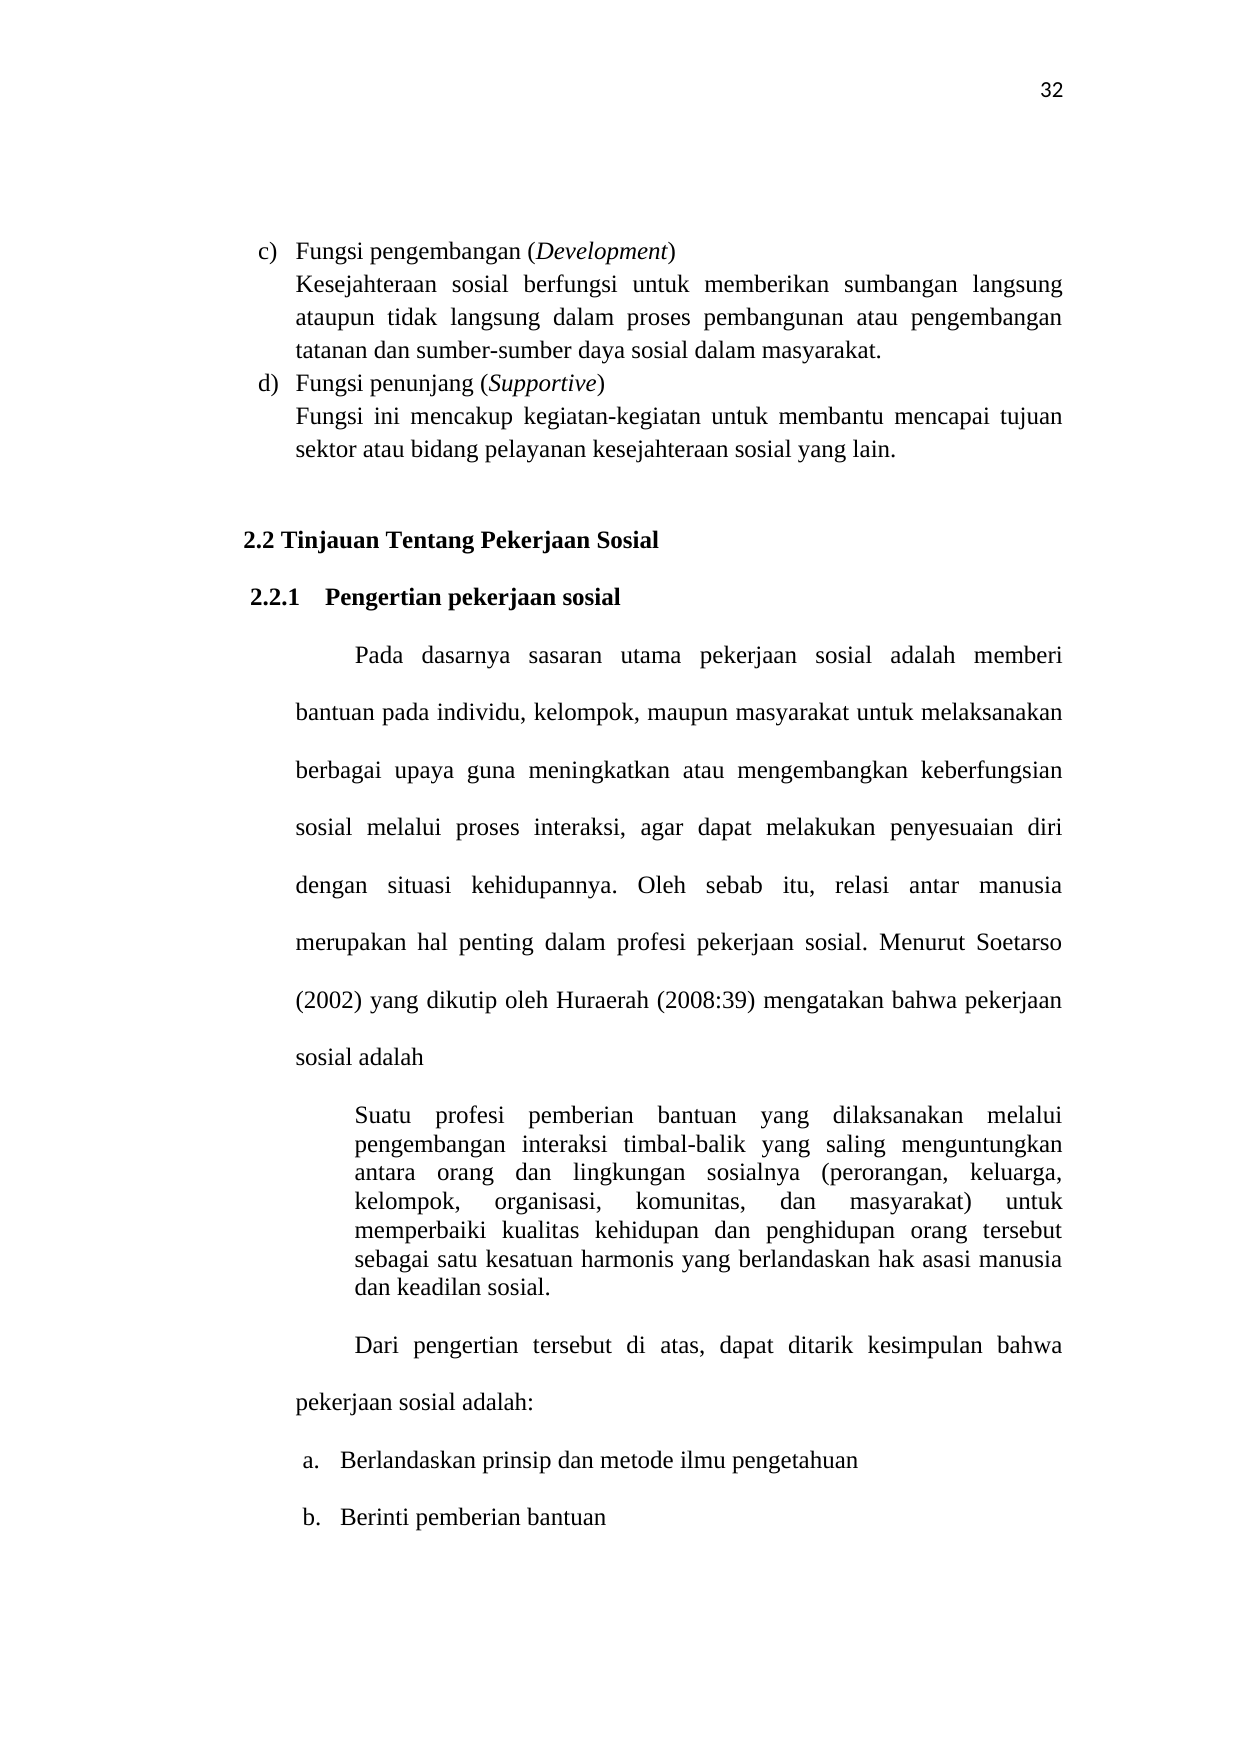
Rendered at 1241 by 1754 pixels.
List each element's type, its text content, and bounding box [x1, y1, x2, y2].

list Fungsi penunjang (Supportive) [258, 368, 1063, 397]
list Berlandaskan prinsip dan metode ilmu pengetahuan [302, 1445, 1063, 1474]
list Pengertian pekerjaan sosial [250, 582, 1063, 611]
list Tinjauan Tentang Pekerjaan Sosial [243, 525, 1063, 554]
list Fungsi pengembangan (Development) [258, 236, 1063, 265]
list Berinti pemberian bantuan [302, 1502, 1063, 1531]
list Pada dasarnya sasaran utama pekerjaan sosial adalah memberi bantuan pada individu, kelompok, maupun masyarakat untuk melaksanakan berbagai upaya guna meningkatkan atau mengembangkan keberfungsian sosial melalui proses interaksi, agar dapat melakukan penyesuaian diri dengan situasi kehidupannya. Oleh sebab itu, relasi antar manusia merupakan hal penting dalam profesi pekerjaan sosial. Menurut Soetarso (2002) yang dikutip oleh Huraerah (2008:39) mengatakan bahwa pekerjaan sosial adalah [295, 640, 1063, 1071]
text Dari pengertian tersebut di atas, dapat ditarik kesimpulan bahwa pekerjaan sosial adalah: [295, 1330, 1063, 1416]
list Kesejahteraan sosial berfungsi untuk memberikan sumbangan langsung ataupun tidak langsung dalam proses pembangunan atau pengembangan tatanan dan sumber-sumber daya sosial dalam masyarakat. [295, 269, 1063, 364]
list Suatu profesi pemberian bantuan yang dilaksanakan melalui pengembangan interaksi timbal-balik yang saling menguntungkan antara orang dan lingkungan sosialnya (perorangan, keluarga, kelompok, organisasi, komunitas, dan masyarakat) untuk memperbaiki kualitas kehidupan dan penghidupan orang tersebut sebagai satu kesatuan harmonis yang berlandaskan hak asasi manusia dan keadilan sosial. [354, 1100, 1063, 1301]
list Fungsi ini mencakup kegiatan-kegiatan untuk membantu mencapai tujuan sektor atau bidang pelayanan kesejahteraan sosial yang lain. [295, 401, 1063, 463]
